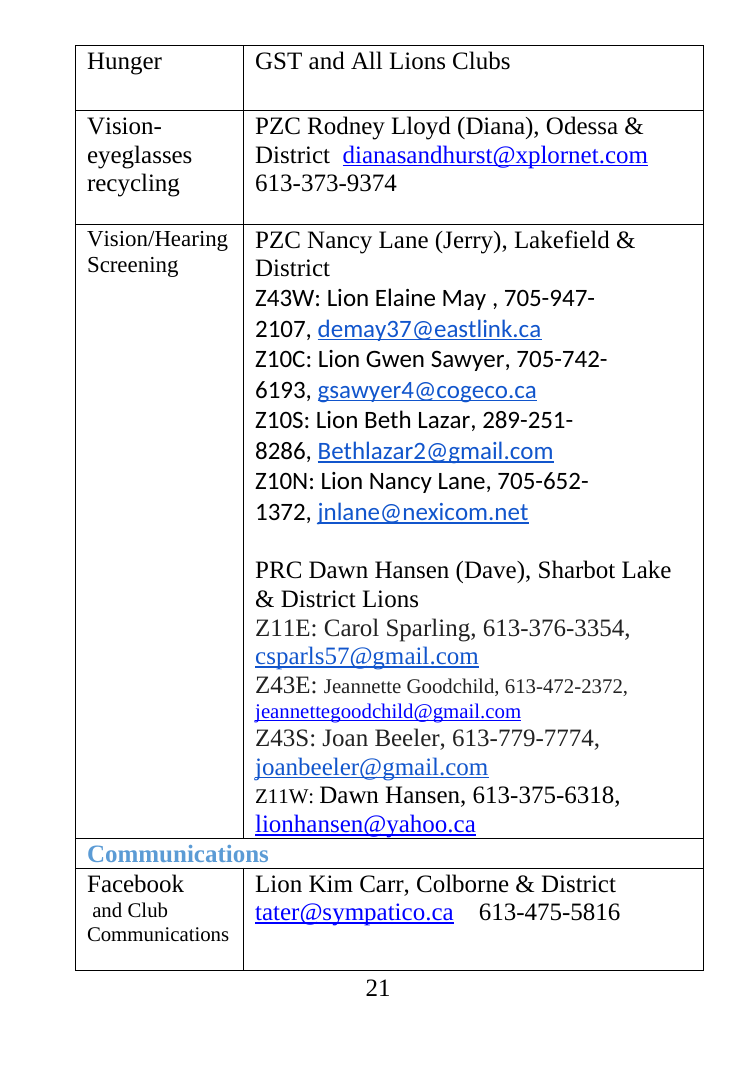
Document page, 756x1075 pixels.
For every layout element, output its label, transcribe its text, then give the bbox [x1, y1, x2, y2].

table_cell Vision/Hearing Screening [76, 225, 243, 838]
table_cell Vision- eyeglasses recycling [76, 111, 243, 224]
table_cell PZC Nancy Lane (Jerry), Lakefield & District Z43W: Lion Elaine May , 705-947-2107, demay37@eastlink.ca Z10C: Lion Gwen Sawyer, 705-742-6193, gsawyer4@cogeco.ca Z10S: Lion Beth Lazar, 289-251-8286, Bethlazar2@gmail.com Z10N: Lion Nancy Lane, 705-652-1372, jnlane@nexicom.net PRC Dawn Hansen (Dave), Sharbot Lake & District Lions Z11E: Carol Sparling, 613-376-3354, csparls57@gmail.com Z43E: Jeannette Goodchild, 613-472-2372, jeannettegoodchild@gmail.com Z43S: Joan Beeler, 613-779-7774, joanbeeler@gmail.com Z11W: Dawn Hansen, 613-375-6318, lionhansen@yahoo.ca [244, 225, 703, 838]
table_cell GST and All Lions Clubs [244, 46, 703, 110]
table_cell PZC Rodney Lloyd (Diana), Odessa & District dianasandhurst@xplornet.com 613-373-9374 [244, 111, 703, 224]
table_cell Communications [76, 839, 703, 868]
table_cell Hunger [76, 46, 243, 110]
table_cell Lion Kim Carr, Colborne & District tater@sympatico.ca 613-475-5816 [244, 869, 703, 970]
table_cell Facebook and Club Communications [76, 869, 243, 970]
